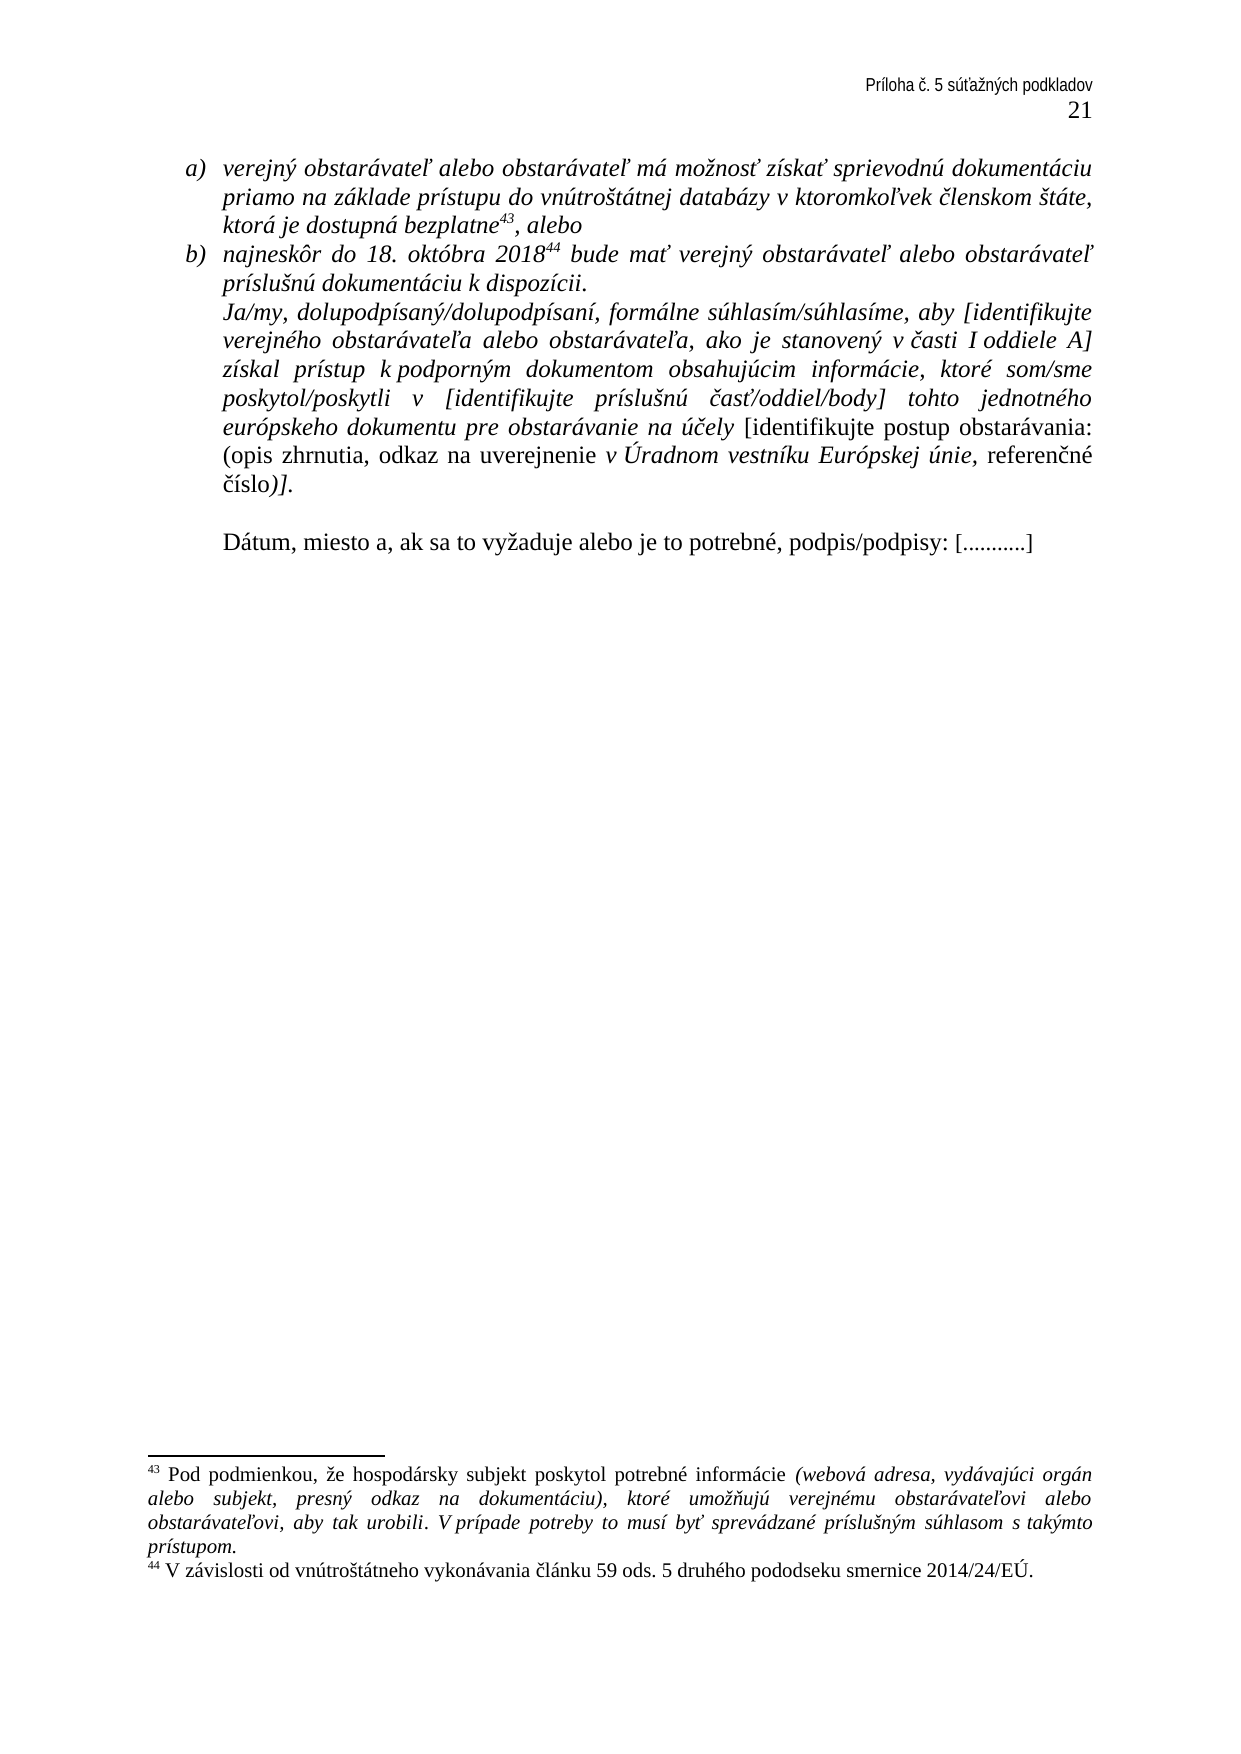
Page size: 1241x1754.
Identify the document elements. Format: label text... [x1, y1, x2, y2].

list Ja/my, dolupodpísaný/dolupodpísaní, formálne súhlasím/súhlasíme, aby [identifikujte verejného obstarávateľa alebo obstarávateľa, ako je stanovený v časti I oddiele A] získal prístup k podporným dokumentom obsahujúcim informácie, ktoré som/sme poskytol/poskytli v [identifikujte príslušnú časť/oddiel/body] tohto jednotného európskeho dokumentu pre obstarávanie na účely [identifikujte postup obstarávania: (opis zhrnutia, odkaz na uverejnenie v Úradnom vestníku Európskej únie, referenčné číslo)]. [223, 297, 1093, 498]
list Dátum, miesto a, ak sa to vyžaduje alebo je to potrebné, podpis/podpisy: [...........] [223, 527, 1093, 555]
list najneskôr do 18. októbra 2018 bude mať verejný obstarávateľ alebo obstarávateľ príslušnú dokumentáciu k dispozícii. [185, 239, 1093, 297]
list verejný obstarávateľ alebo obstarávateľ má možnosť získať sprievodnú dokumentáciu priamo na základe prístupu do vnútroštátnej databázy v ktoromkoľvek členskom štáte, ktorá je dostupná bezplatne, alebo [185, 153, 1093, 239]
